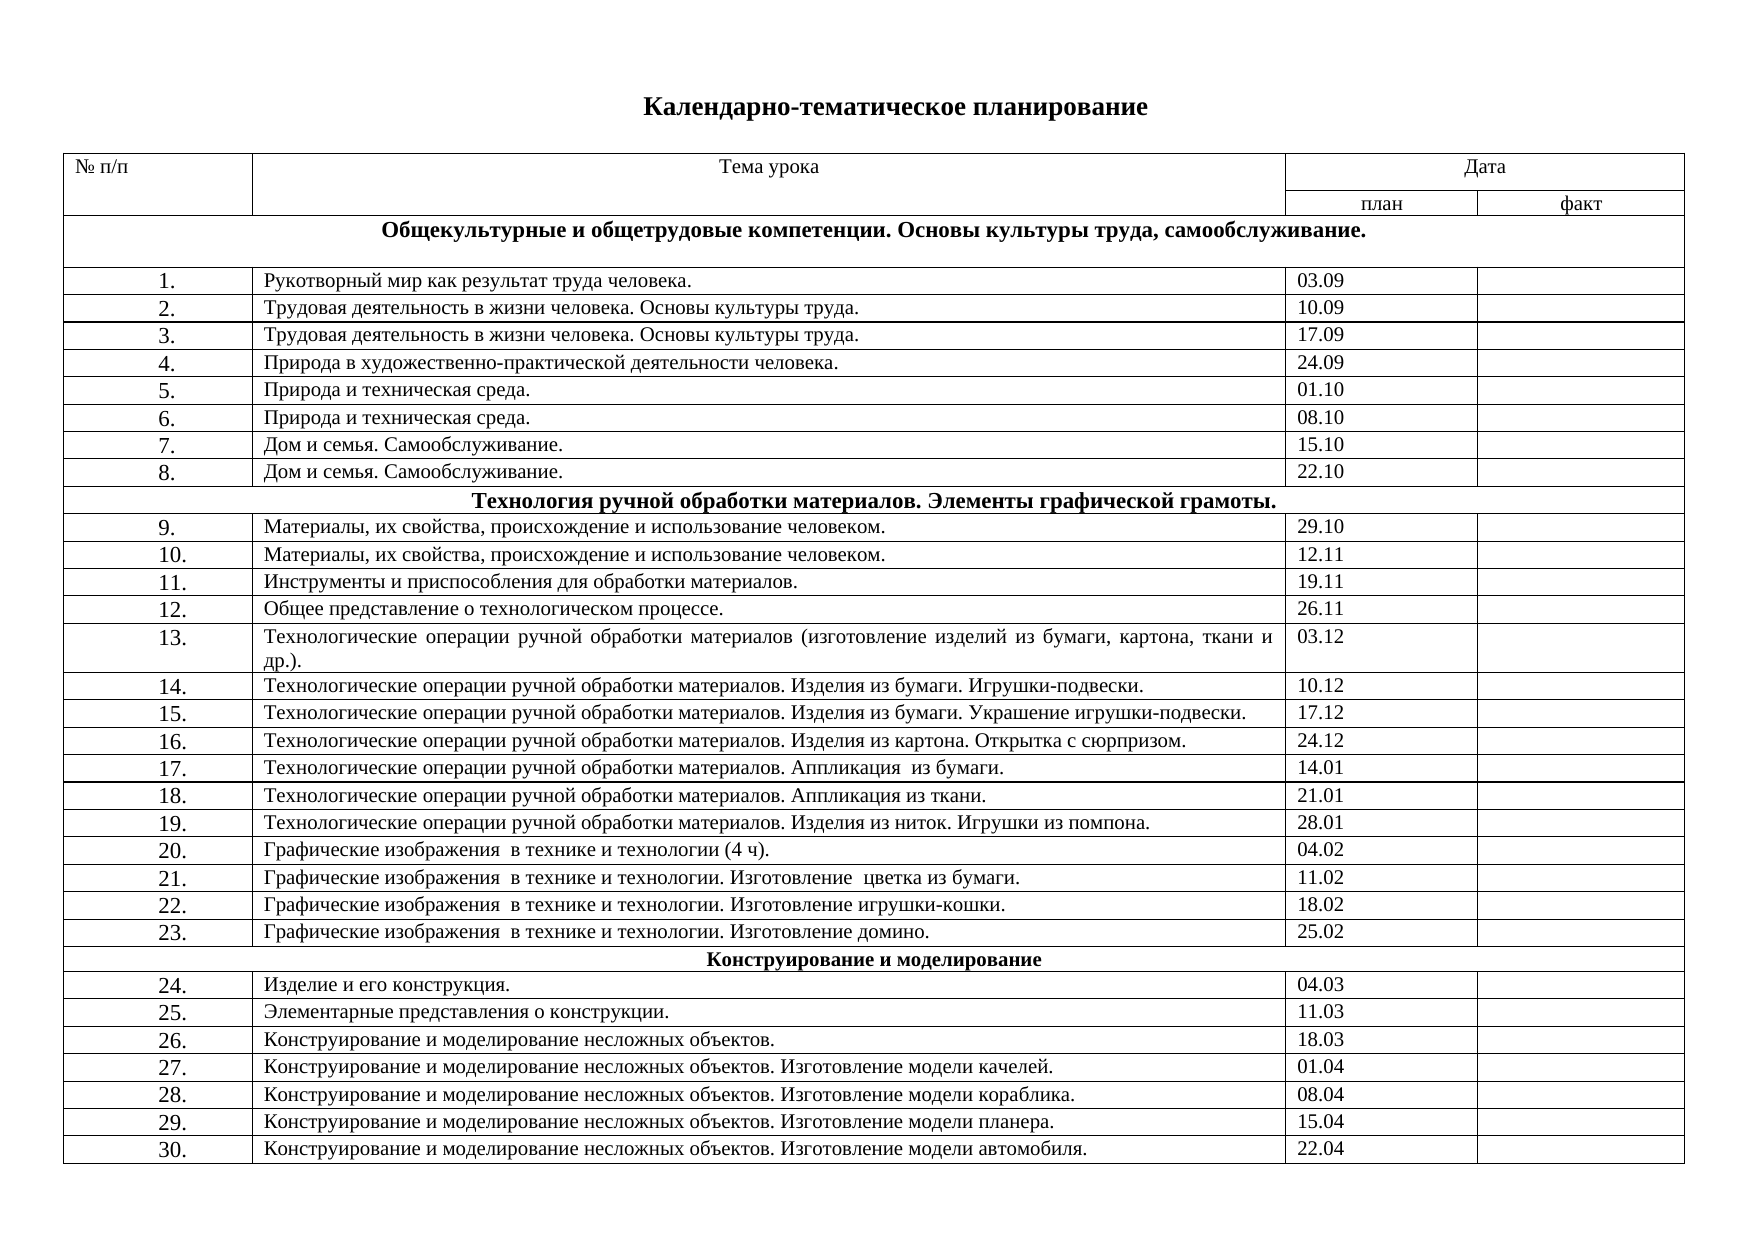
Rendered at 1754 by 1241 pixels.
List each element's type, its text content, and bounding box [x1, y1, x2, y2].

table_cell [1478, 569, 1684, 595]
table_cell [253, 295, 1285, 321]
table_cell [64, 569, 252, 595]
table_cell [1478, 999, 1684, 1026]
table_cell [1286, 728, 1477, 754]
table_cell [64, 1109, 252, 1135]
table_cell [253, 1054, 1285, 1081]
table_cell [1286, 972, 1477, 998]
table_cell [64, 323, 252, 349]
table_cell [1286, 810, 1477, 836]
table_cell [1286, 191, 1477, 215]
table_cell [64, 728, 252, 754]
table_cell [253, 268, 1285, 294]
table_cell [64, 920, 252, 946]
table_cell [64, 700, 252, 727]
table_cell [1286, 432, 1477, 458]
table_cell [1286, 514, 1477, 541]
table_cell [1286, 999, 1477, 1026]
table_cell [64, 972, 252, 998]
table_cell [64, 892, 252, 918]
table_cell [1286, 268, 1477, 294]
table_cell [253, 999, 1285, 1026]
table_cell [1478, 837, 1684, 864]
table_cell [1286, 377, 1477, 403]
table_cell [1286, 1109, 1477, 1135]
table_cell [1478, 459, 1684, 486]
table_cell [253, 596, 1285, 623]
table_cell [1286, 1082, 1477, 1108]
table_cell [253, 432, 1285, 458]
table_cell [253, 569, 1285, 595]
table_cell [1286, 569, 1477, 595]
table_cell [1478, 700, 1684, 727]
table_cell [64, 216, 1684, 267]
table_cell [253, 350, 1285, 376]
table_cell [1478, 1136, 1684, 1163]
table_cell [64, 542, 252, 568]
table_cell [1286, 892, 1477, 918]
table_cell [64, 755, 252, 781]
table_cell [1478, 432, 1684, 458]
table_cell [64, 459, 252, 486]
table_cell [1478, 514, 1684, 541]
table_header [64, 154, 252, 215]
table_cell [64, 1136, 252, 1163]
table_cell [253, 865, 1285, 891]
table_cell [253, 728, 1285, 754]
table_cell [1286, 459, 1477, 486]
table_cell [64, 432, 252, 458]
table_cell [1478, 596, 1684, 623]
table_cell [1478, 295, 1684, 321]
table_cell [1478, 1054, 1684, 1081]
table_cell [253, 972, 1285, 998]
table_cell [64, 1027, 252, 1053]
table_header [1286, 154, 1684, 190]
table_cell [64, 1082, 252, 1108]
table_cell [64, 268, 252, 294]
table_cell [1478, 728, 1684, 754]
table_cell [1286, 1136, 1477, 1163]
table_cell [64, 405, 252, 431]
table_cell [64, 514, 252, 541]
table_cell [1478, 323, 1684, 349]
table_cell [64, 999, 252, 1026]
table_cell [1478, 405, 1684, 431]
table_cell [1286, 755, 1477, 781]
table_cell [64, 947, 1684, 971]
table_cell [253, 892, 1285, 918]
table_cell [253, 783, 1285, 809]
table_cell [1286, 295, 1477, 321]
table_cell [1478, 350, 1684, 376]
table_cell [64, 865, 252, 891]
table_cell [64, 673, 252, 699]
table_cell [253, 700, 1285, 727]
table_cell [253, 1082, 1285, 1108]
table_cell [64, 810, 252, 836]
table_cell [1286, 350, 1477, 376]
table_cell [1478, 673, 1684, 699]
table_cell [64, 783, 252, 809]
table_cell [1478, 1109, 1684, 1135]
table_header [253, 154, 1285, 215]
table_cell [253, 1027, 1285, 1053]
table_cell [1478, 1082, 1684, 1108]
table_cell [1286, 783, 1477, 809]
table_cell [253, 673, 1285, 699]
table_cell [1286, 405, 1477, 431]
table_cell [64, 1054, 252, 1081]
text Календарно-тематическое планирование [112, 90, 1679, 121]
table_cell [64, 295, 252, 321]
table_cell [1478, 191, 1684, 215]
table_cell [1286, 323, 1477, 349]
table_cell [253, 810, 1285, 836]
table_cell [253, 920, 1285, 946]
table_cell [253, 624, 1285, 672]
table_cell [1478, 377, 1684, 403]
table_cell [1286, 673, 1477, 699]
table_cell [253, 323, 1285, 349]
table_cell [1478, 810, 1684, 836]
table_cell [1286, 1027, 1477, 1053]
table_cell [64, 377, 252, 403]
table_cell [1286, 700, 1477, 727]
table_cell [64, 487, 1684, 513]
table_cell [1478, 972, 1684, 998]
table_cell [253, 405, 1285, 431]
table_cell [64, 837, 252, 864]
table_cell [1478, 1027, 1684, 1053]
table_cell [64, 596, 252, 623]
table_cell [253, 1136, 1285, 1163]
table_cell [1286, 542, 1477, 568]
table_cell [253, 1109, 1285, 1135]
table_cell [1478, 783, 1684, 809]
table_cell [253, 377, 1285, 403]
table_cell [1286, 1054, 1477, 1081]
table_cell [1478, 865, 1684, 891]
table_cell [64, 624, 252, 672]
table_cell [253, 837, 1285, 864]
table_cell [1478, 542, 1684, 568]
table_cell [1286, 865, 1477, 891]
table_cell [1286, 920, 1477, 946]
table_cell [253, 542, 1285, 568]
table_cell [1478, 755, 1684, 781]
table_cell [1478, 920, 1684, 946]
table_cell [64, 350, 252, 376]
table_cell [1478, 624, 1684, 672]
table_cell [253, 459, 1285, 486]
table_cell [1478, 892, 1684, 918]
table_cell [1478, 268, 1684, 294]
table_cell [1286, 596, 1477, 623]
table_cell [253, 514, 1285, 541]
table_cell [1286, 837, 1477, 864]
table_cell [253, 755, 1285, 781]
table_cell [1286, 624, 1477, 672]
